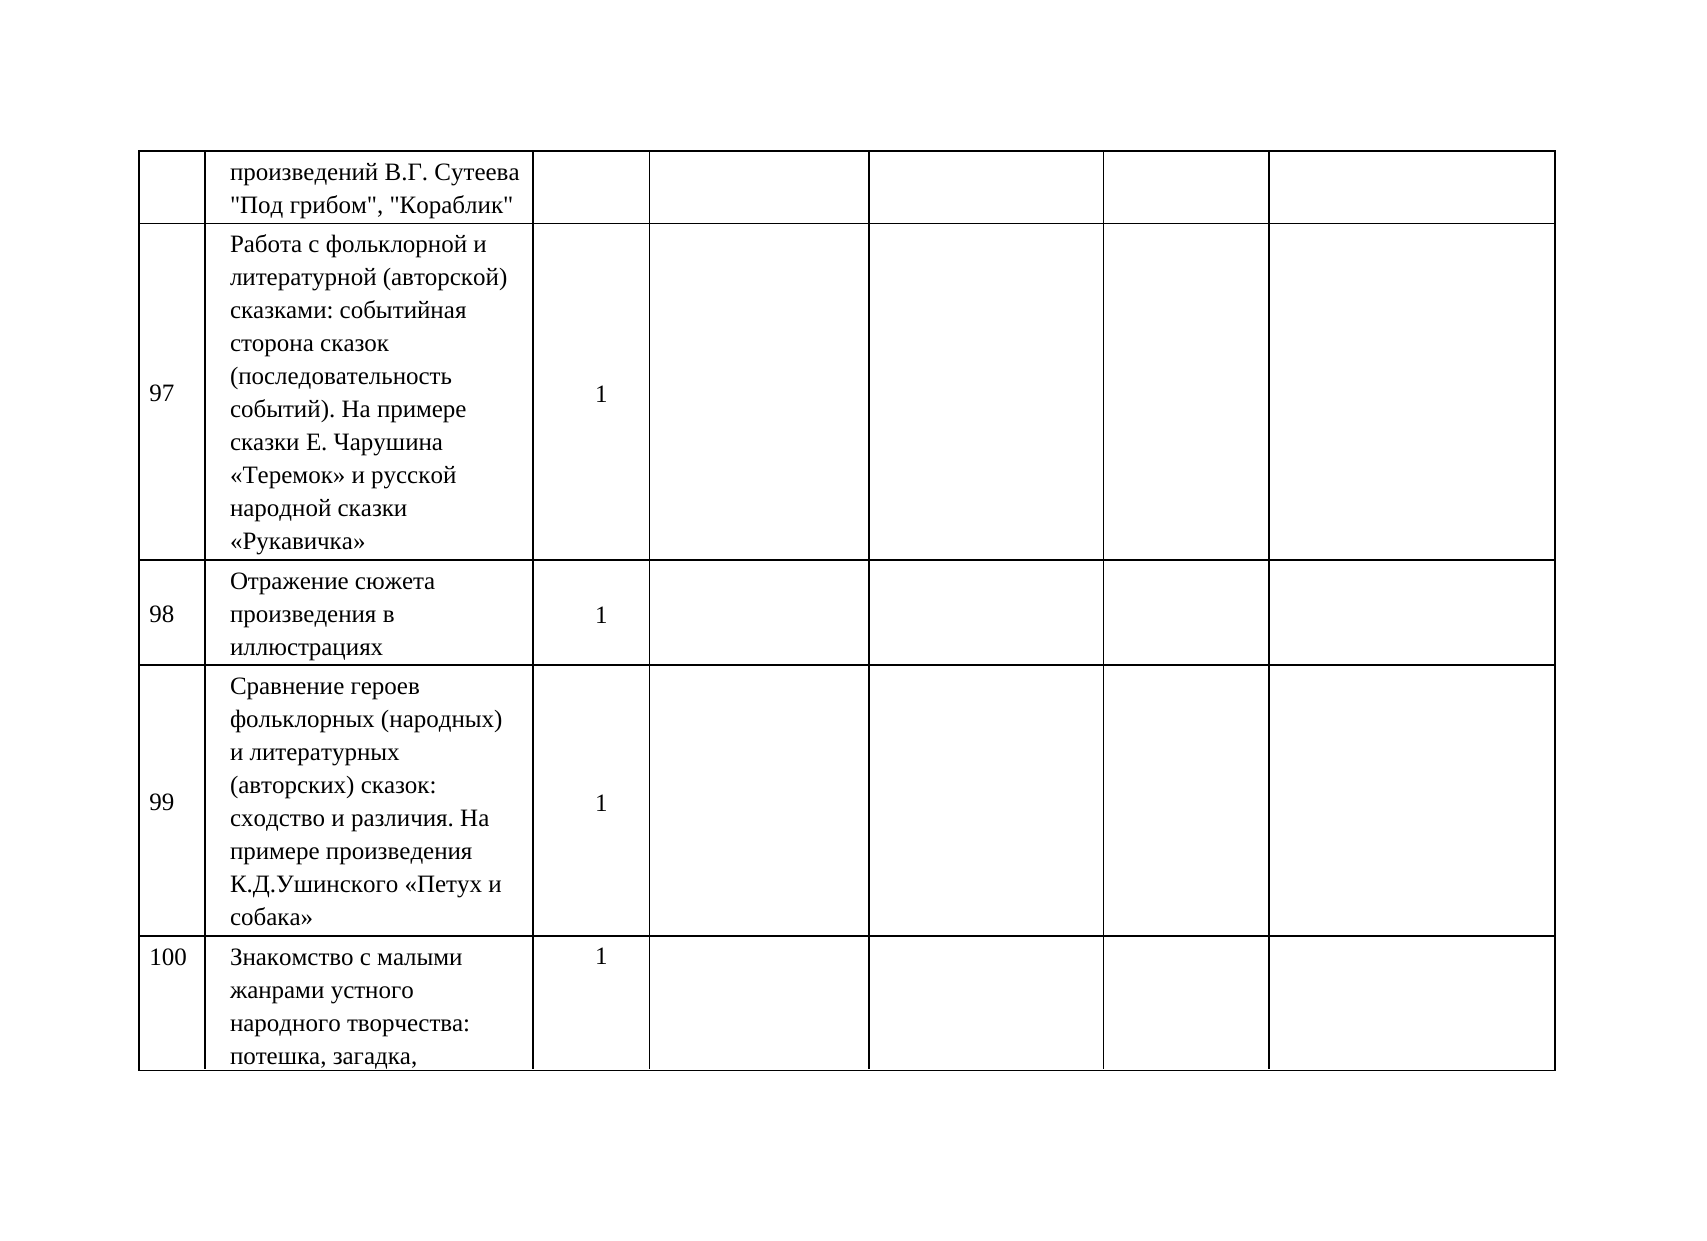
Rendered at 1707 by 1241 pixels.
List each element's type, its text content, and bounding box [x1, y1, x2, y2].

table_cell Работа с фольклорной и литературной (авторской) сказками: событийная сторона сказок (последовательность событий). На примере сказки Е. Чарушина «Теремок» и русской народной сказки «Рукавичка» [206, 224, 532, 559]
table_cell [870, 666, 1103, 935]
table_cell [206, 152, 532, 222]
table_cell [1270, 937, 1554, 1069]
table_cell Сравнение героев фольклорных (народных) и литературных (авторских) сказок: сходство и различия. На примере произведения К.Д.Ушинского «Петух и собака» [206, 666, 532, 935]
table_cell 1 [534, 666, 649, 935]
table_cell Отражение сюжета произведения в иллюстрациях [206, 561, 532, 664]
table_cell 99 [140, 666, 204, 935]
table_cell [870, 937, 1103, 1069]
table_cell 98 [140, 561, 204, 664]
table_cell 1 [534, 152, 649, 222]
table_cell [870, 152, 1103, 222]
table_cell 97 [140, 224, 204, 559]
table_cell [1270, 666, 1554, 935]
table_cell [650, 561, 868, 664]
table_cell [1104, 937, 1268, 1069]
table_cell 1 [534, 561, 649, 664]
table_cell 1 [534, 224, 649, 559]
table_cell [1270, 561, 1554, 664]
table_cell [1104, 152, 1268, 222]
table_cell 1 [534, 937, 649, 1069]
table_cell [870, 224, 1103, 559]
table_cell [1270, 152, 1554, 222]
table_cell [1104, 666, 1268, 935]
table_cell [650, 152, 868, 222]
table_cell [650, 224, 868, 559]
table_cell [870, 561, 1103, 664]
table_cell [1270, 224, 1554, 559]
table_cell [1104, 224, 1268, 559]
table_cell [1104, 561, 1268, 664]
table_cell 96 [140, 152, 204, 222]
table_cell [650, 937, 868, 1069]
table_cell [206, 937, 532, 1069]
table_cell 100 [140, 937, 204, 1069]
table_cell [650, 666, 868, 935]
